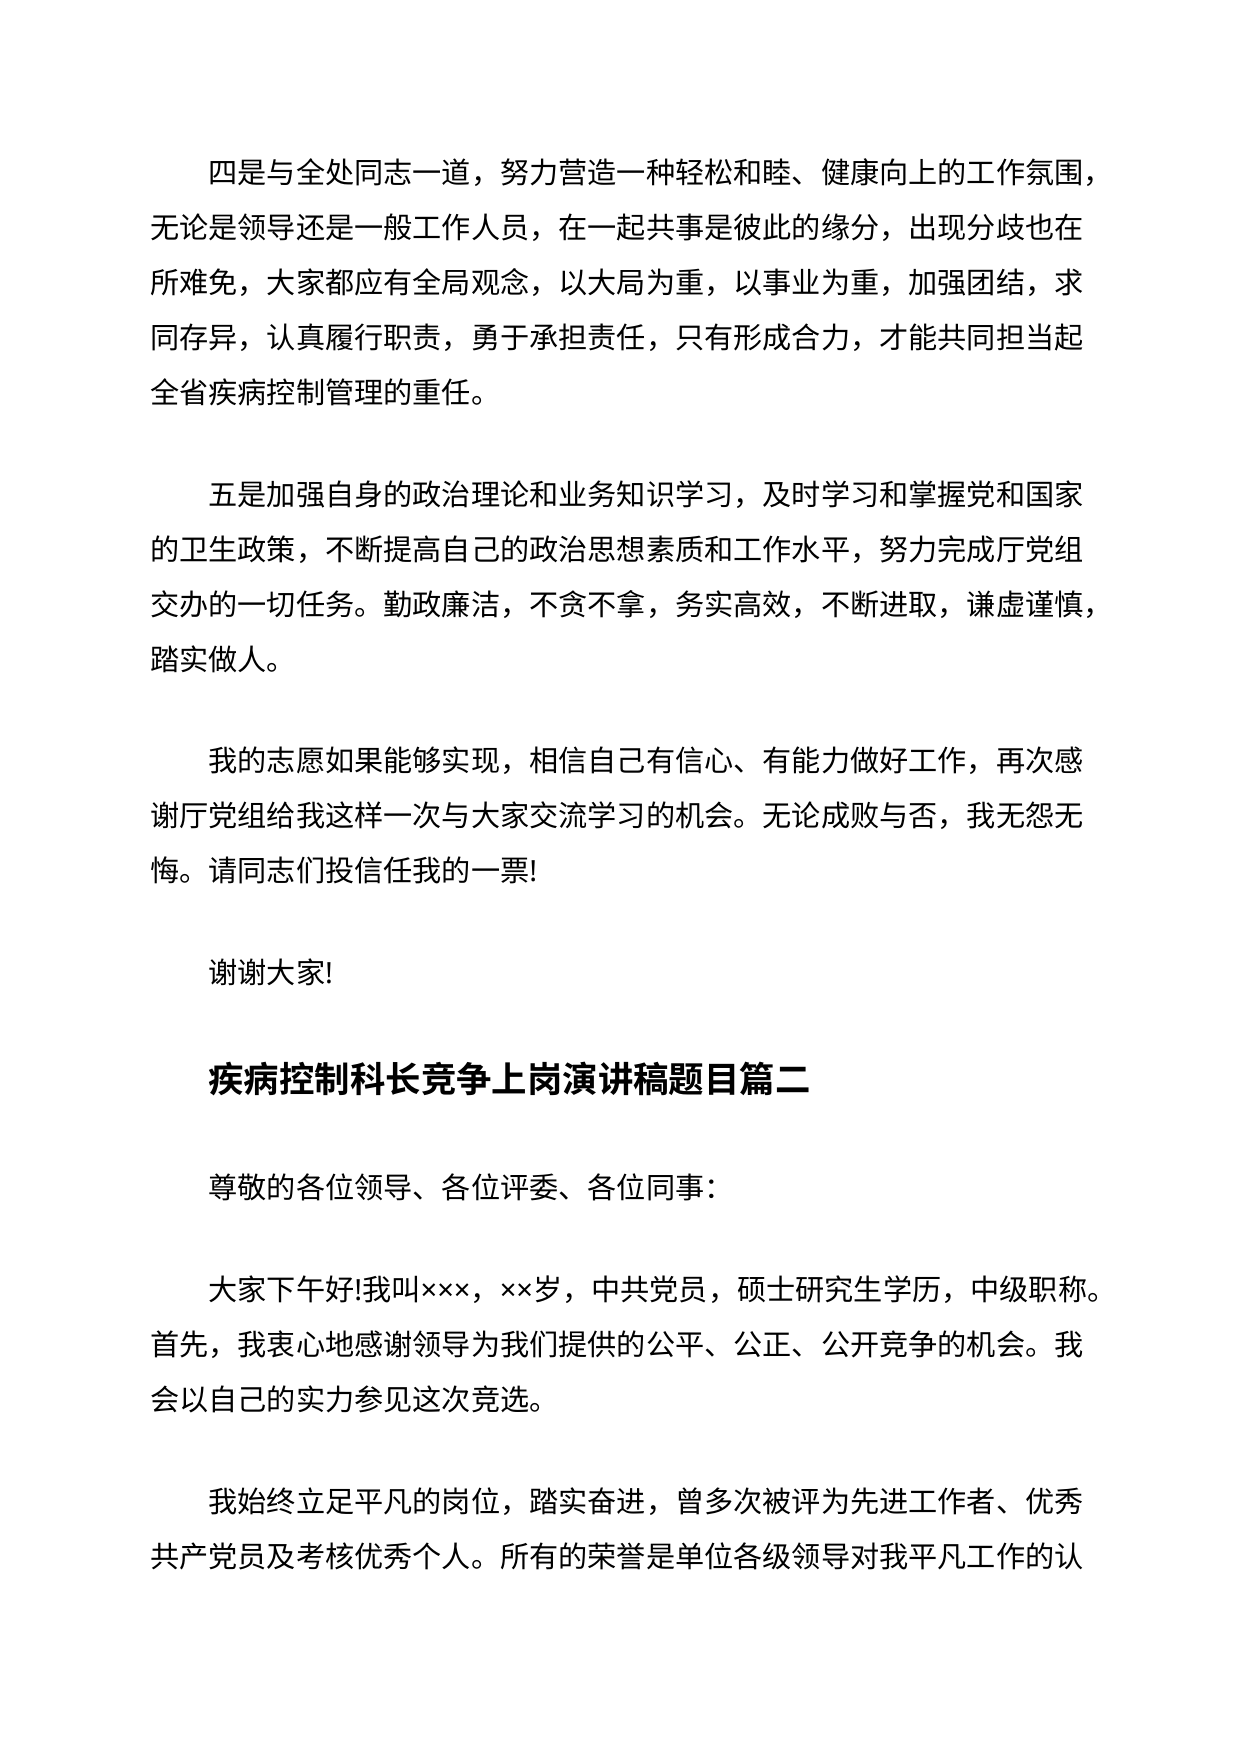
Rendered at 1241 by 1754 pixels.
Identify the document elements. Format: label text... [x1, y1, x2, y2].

text 我的志愿如果能够实现，相信自己有信心、有能力做好工作，再次感谢厅党组给我这样一次与大家交流学习的机会。无论成败与否，我无怨无悔。请同志们投信任我的一票! [150, 738, 1090, 890]
text 四是与全处同志一道，努力营造一种轻松和睦、健康向上的工作氛围，无论是领导还是一般工作人员，在一起共事是彼此的缘分，出现分歧也在所难免，大家都应有全局观念，以大局为重，以事业为重，加强团结，求同存异，认真履行职责，勇于承担责任，只有形成合力，才能共同担当起全省疾病控制管理的重任。 [150, 150, 1090, 412]
text 疾病控制科长竞争上岗演讲稿题目篇二 [150, 1052, 1090, 1103]
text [150, 1478, 1090, 1576]
text 大家下午好!我叫×××，××岁，中共党员，硕士研究生学历，中级职称。首先，我衷心地感谢领导为我们提供的公平、公正、公开竞争的机会。我会以自己的实力参见这次竞选。 [150, 1267, 1090, 1419]
text 五是加强自身的政治理论和业务知识学习，及时学习和掌握党和国家的卫生政策，不断提高自己的政治思想素质和工作水平，努力完成厅党组交办的一切任务。勤政廉洁，不贪不拿，务实高效，不断进取，谦虚谨慎，踏实做人。 [150, 471, 1090, 678]
text 尊敬的各位领导、各位评委、各位同事： [150, 1165, 1090, 1207]
text 谢谢大家! [150, 949, 1090, 992]
